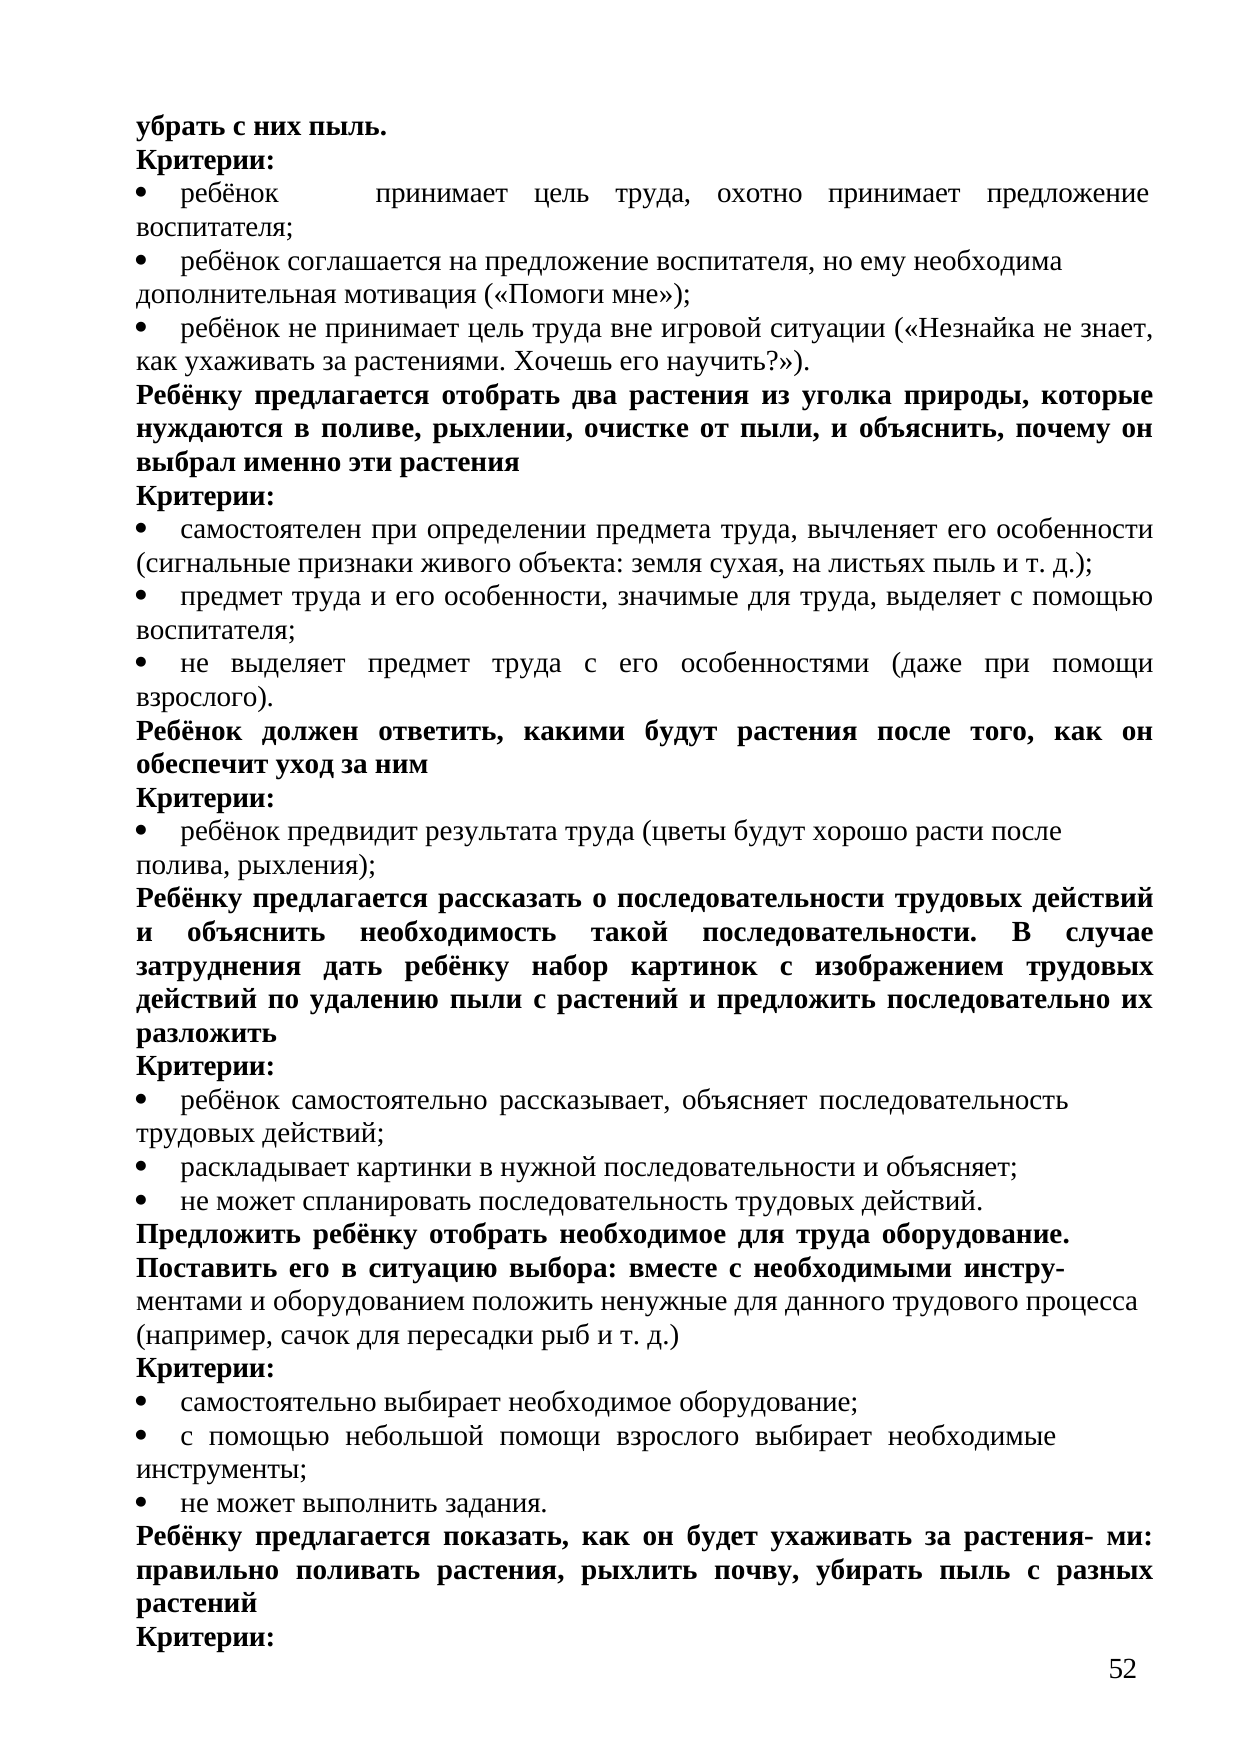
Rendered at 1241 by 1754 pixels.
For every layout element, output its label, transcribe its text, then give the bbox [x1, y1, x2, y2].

list ребёнок принимает цель труда, охотно принимает предложение воспитателя; [136, 175, 1154, 243]
text Критерии: [136, 780, 1154, 813]
list с помощью небольшой помощи взрослого выбирает необходимые инструменты; [136, 1418, 1154, 1485]
text Критерии: [136, 478, 1154, 511]
list не может выполнить задания. [136, 1485, 1154, 1518]
subtitle Ребёнку предлагается рассказать о последовательности трудовых действий и объяснить необходимость такой последовательности. В случае затруднения дать ребёнку набор картинок с изображением трудовых действий по удалению пыли с растений и предложить последовательно их разложить [136, 881, 1154, 1048]
list самостоятелен при определении предмета труда, вычленяет его особенности (сигнальные признаки живого объекта: земля сухая, на листьях пыль и т. д.); [136, 511, 1154, 578]
list предмет труда и его особенности, значимые для труда, выделяет с помощью воспитателя; [136, 578, 1154, 646]
list раскладывает картинки в нужной последовательности и объясняет; [136, 1149, 1154, 1183]
list не выделяет предмет труда с его особенностями (даже при помощи взрослого). [136, 646, 1154, 713]
list не может спланировать последовательность трудовых действий. Предложить ребёнку отобрать необходимое для труда оборудование. Поставить его в ситуацию выбора: вместе с необходимыми инстру-ментами и оборудованием положить ненужные для данного трудового процесса (например, сачок для пересадки рыб и т. д.) [136, 1183, 1154, 1350]
list ребёнок самостоятельно рассказывает, объясняет последовательность трудовых действий; [136, 1082, 1154, 1149]
text Критерии: [136, 1048, 1154, 1082]
subtitle Ребёнку предлагается отобрать два растения из уголка природы, которые нуждаются в поливе, рыхлении, очистке от пыли, и объяснить, почему он выбрал именно эти растения [136, 377, 1154, 478]
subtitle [136, 108, 1154, 142]
list ребёнок не принимает цель труда вне игровой ситуации («Незнайка не знает, как ухаживать за растениями. Хочешь его научить?»). [136, 310, 1154, 377]
list ребёнок предвидит результата труда (цветы будут хорошо расти после полива, рыхления); [136, 813, 1154, 881]
text Критерии: [136, 1619, 1154, 1653]
subtitle Ребёнок должен ответить, какими будут растения после того, как он обеспечит уход за ним [136, 713, 1154, 780]
list ребёнок соглашается на предложение воспитателя, но ему необходима дополнительная мотивация («Помоги мне»); [136, 243, 1154, 310]
list самостоятельно выбирает необходимое оборудование; [136, 1384, 1154, 1418]
text Критерии: [136, 1350, 1154, 1384]
subtitle Ребёнку предлагается показать, как он будет ухаживать за растения- ми: правильно поливать растения, рыхлить почву, убирать пыль с разных растений [136, 1518, 1154, 1619]
text Критерии: [136, 142, 1154, 175]
